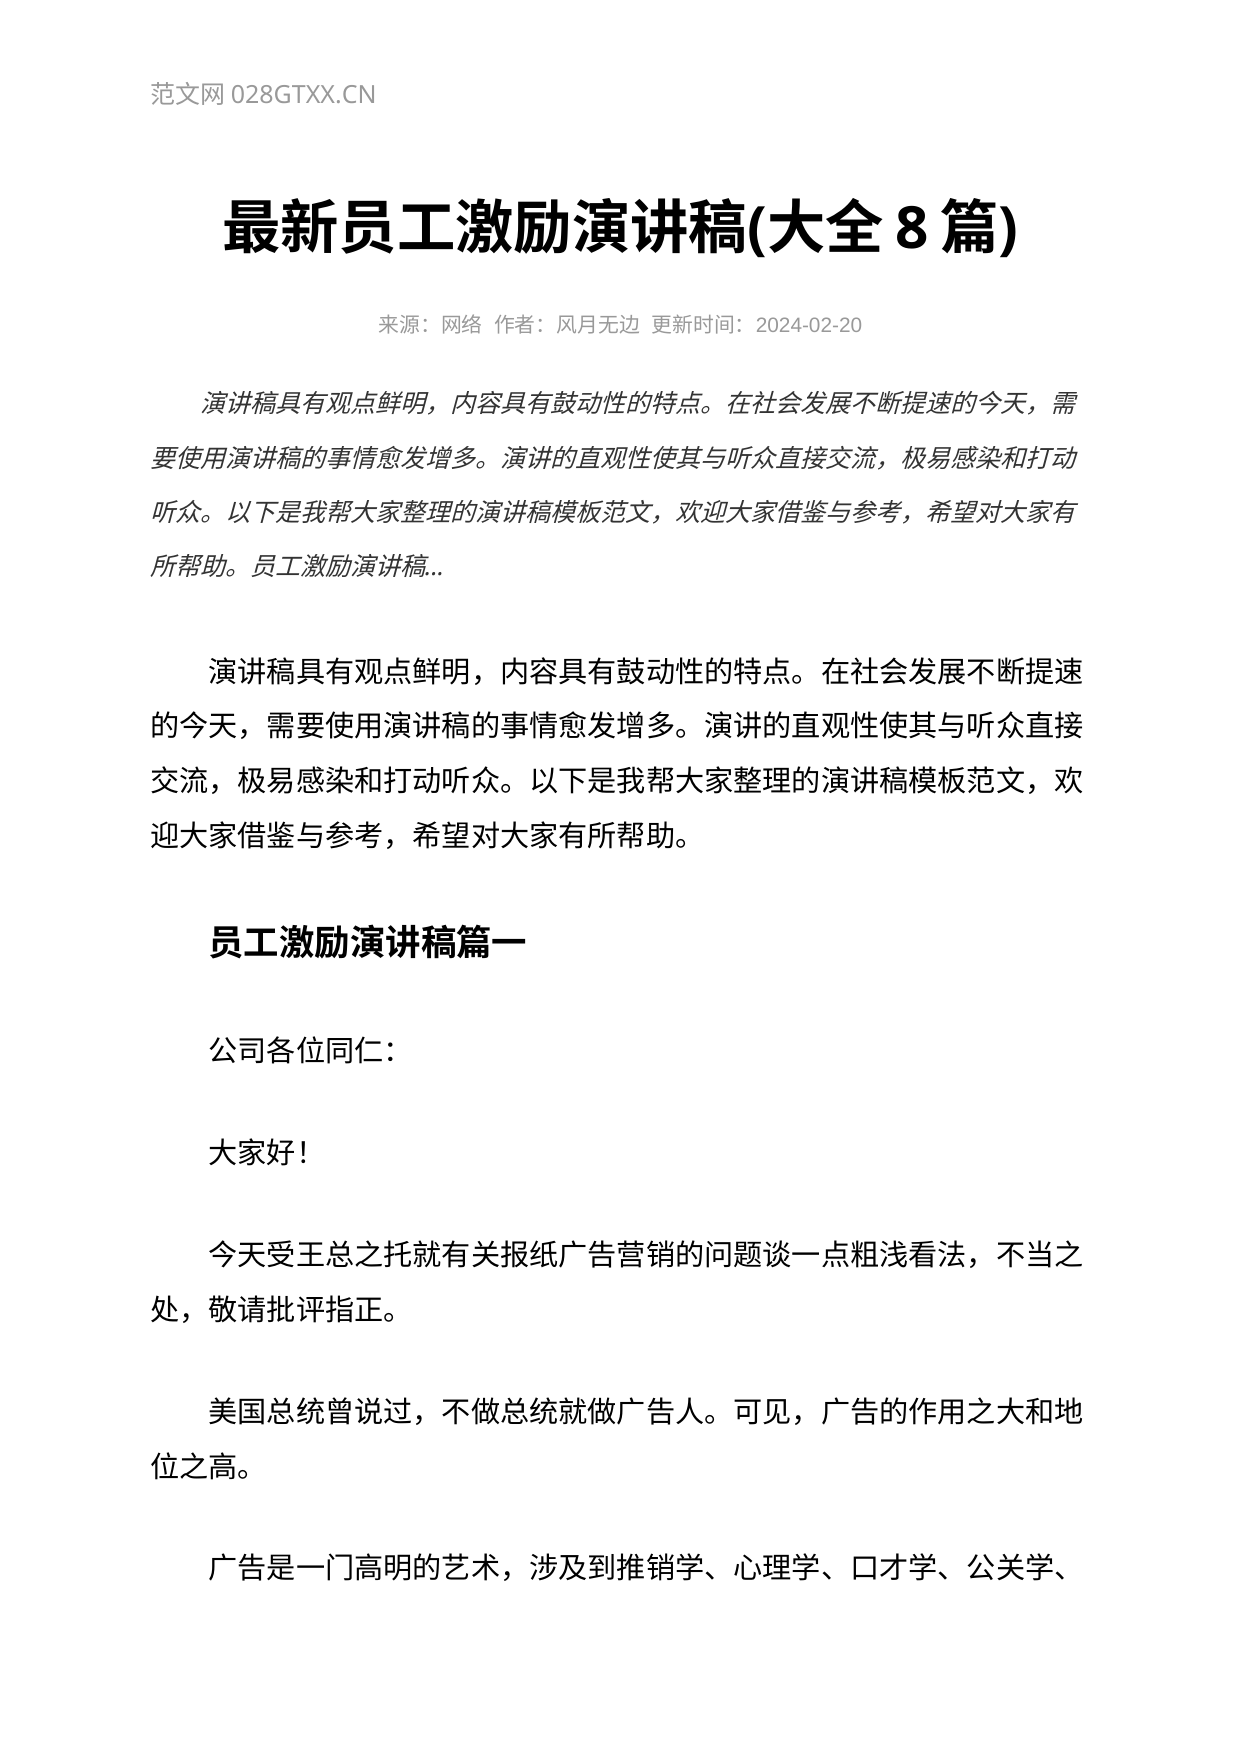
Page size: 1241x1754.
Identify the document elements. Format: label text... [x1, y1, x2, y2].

text 来源：网络 作者：风月无边 更新时间：2024-02-20 [150, 313, 1090, 337]
text 演讲稿具有观点鲜明，内容具有鼓动性的特点。在社会发展不断提速的今天，需要使用演讲稿的事情愈发增多。演讲的直观性使其与听众直接交流，极易感染和打动听众。以下是我帮大家整理的演讲稿模板范文，欢迎大家借鉴与参考，希望对大家有所帮助。 [150, 648, 1090, 855]
text 今天受王总之托就有关报纸广告营销的问题谈一点粗浅看法，不当之处，敬请批评指正。 [150, 1232, 1090, 1329]
text 美国总统曾说过，不做总统就做广告人。可见，广告的作用之大和地位之高。 [150, 1388, 1090, 1485]
subtitle 最新员工激励演讲稿(大全8篇) [150, 181, 1090, 266]
text 公司各位同仁： [150, 1028, 1090, 1070]
text 演讲稿具有观点鲜明，内容具有鼓动性的特点。在社会发展不断提速的今天，需要使用演讲稿的事情愈发增多。演讲的直观性使其与听众直接交流，极易感染和打动听众。以下是我帮大家整理的演讲稿模板范文，欢迎大家借鉴与参考，希望对大家有所帮助。员工激励演讲稿... [150, 384, 1090, 583]
text 员工激励演讲稿篇一 [150, 914, 1090, 966]
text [150, 1545, 1090, 1587]
text 大家好！ [150, 1130, 1090, 1172]
